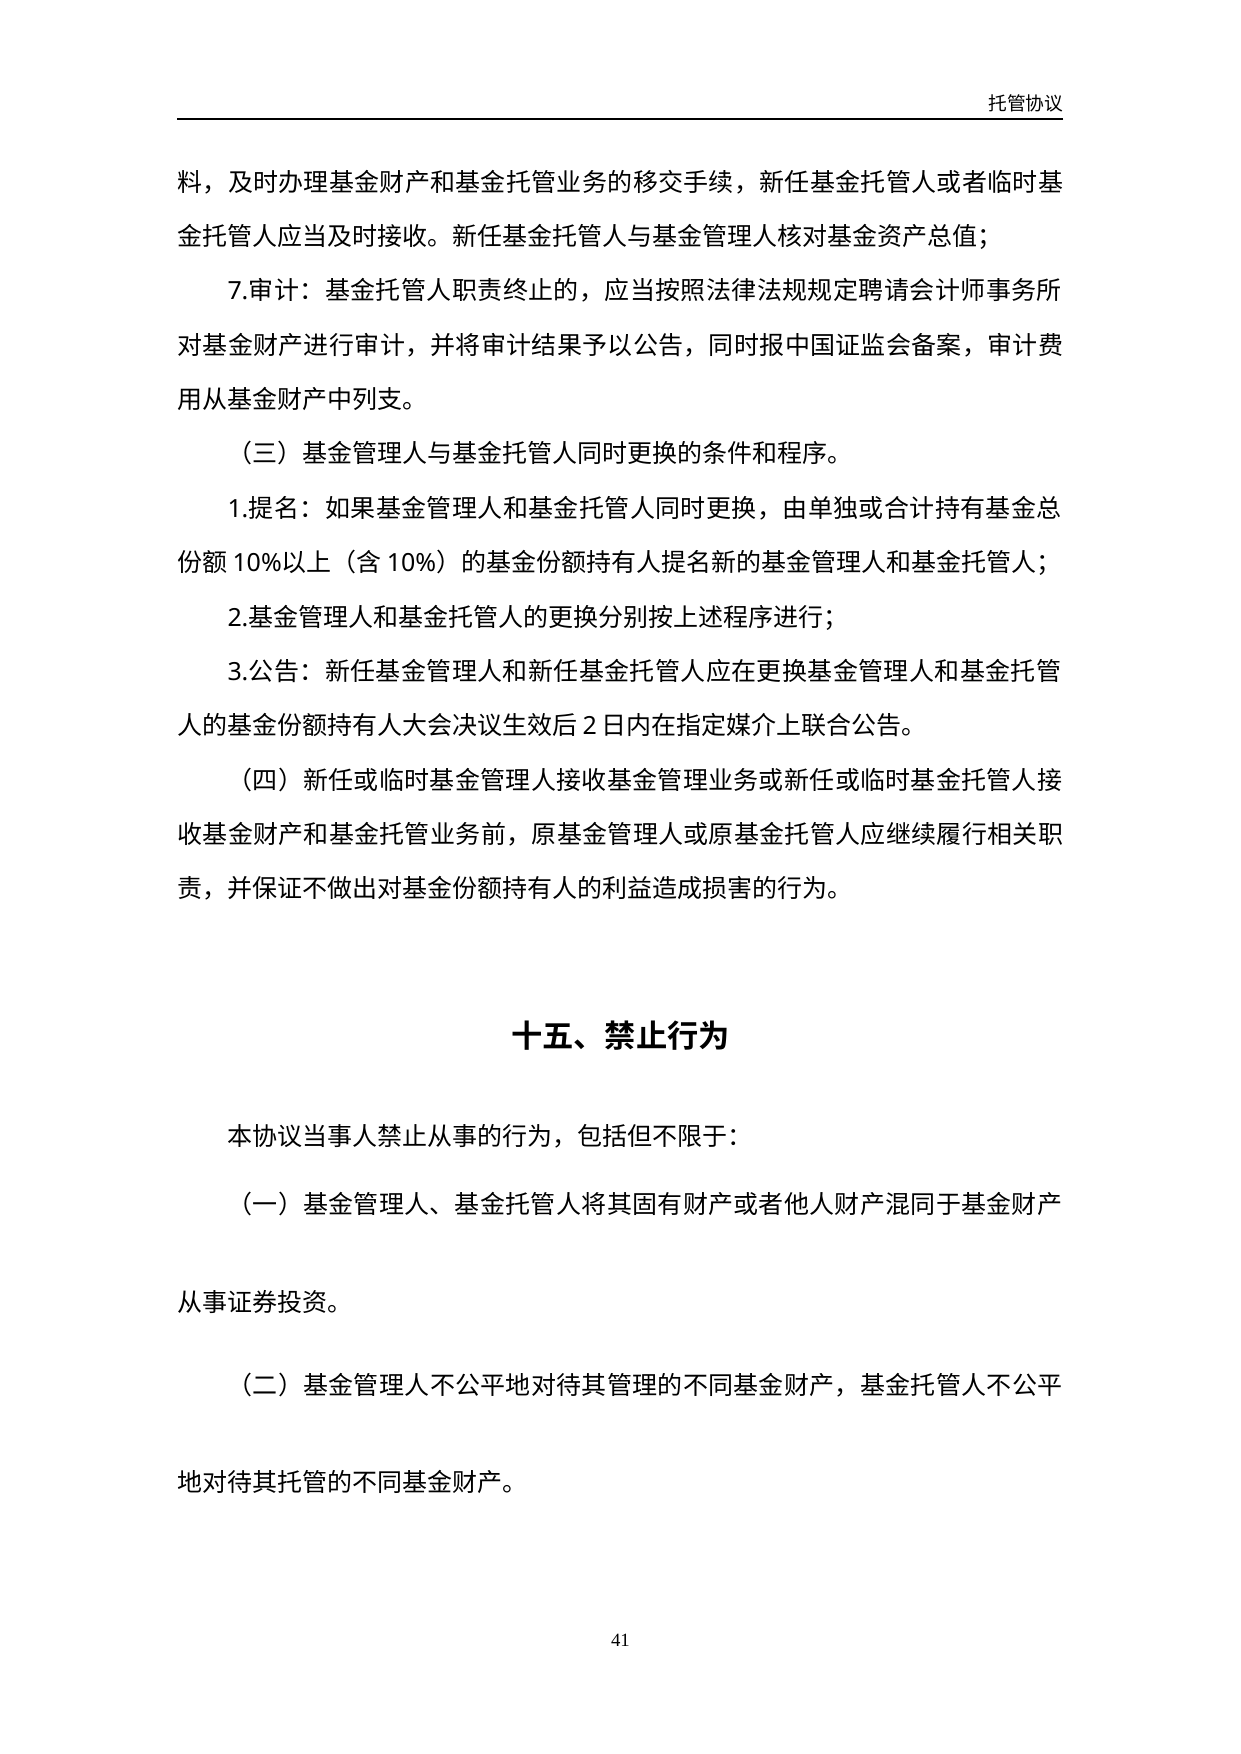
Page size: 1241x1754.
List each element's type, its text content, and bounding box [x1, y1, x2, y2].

text 本协议当事人禁止从事的行为，包括但不限于： [177, 1116, 1063, 1152]
text 2.基金管理人和基金托管人的更换分别按上述程序进行； [177, 597, 1063, 633]
text （二）基金管理人不公平地对待其管理的不同基金财产，基金托管人不公平地对待其托管的不同基金财产。 [177, 1351, 1063, 1513]
subtitle 十五、禁止行为 [177, 1001, 1063, 1066]
text 7.审计：基金托管人职责终止的，应当按照法律法规规定聘请会计师事务所对基金财产进行审计，并将审计结果予以公告，同时报中国证监会备案，审计费用从基金财产中列支。 [177, 271, 1063, 416]
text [177, 162, 1063, 253]
text 3.公告：新任基金管理人和新任基金托管人应在更换基金管理人和基金托管人的基金份额持有人大会决议生效后2日内在指定媒介上联合公告。 [177, 651, 1063, 742]
text （三）基金管理人与基金托管人同时更换的条件和程序。 [177, 434, 1063, 470]
text 1.提名：如果基金管理人和基金托管人同时更换，由单独或合计持有基金总份额10%以上（含10%）的基金份额持有人提名新的基金管理人和基金托管人； [177, 488, 1063, 579]
text （四）新任或临时基金管理人接收基金管理业务或新任或临时基金托管人接收基金财产和基金托管业务前，原基金管理人或原基金托管人应继续履行相关职责，并保证不做出对基金份额持有人的利益造成损害的行为。 [177, 760, 1063, 905]
text （一）基金管理人、基金托管人将其固有财产或者他人财产混同于基金财产从事证券投资。 [177, 1170, 1063, 1333]
